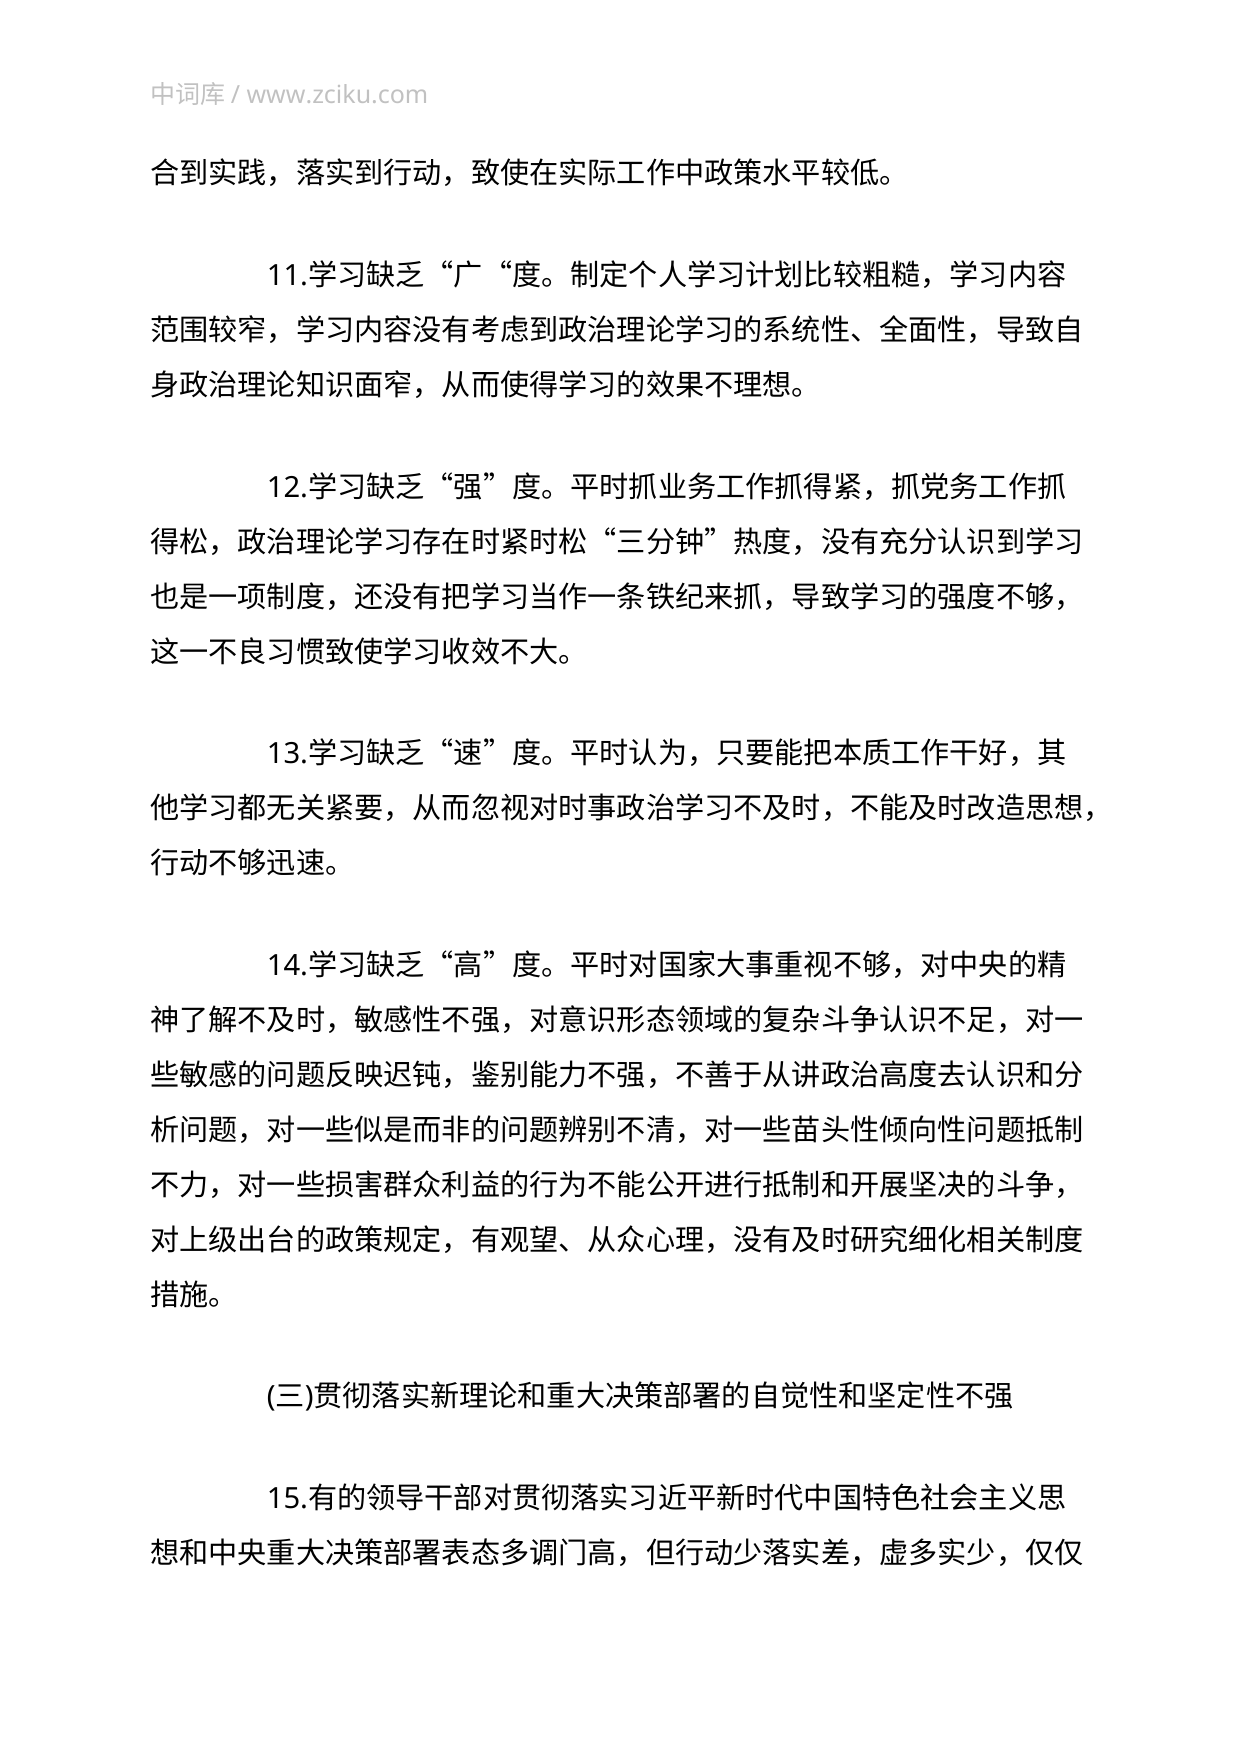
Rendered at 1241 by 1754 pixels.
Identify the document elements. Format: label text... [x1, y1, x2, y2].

text 13.学习缺乏“速”度。平时认为，只要能把本质工作干好，其他学习都无关紧要，从而忽视对时事政治学习不及时，不能及时改造思想，行动不够迅速。 [150, 730, 1090, 882]
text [150, 150, 1090, 192]
text (三)贯彻落实新理论和重大决策部署的自觉性和坚定性不强 [150, 1373, 1090, 1415]
text 11.学习缺乏“广“度。制定个人学习计划比较粗糙，学习内容范围较窄，学习内容没有考虑到政治理论学习的系统性、全面性，导致自身政治理论知识面窄，从而使得学习的效果不理想。 [150, 252, 1090, 404]
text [150, 1475, 1090, 1572]
text 12.学习缺乏“强”度。平时抓业务工作抓得紧，抓党务工作抓得松，政治理论学习存在时紧时松“三分钟”热度，没有充分认识到学习也是一项制度，还没有把学习当作一条铁纪来抓，导致学习的强度不够，这一不良习惯致使学习收效不大。 [150, 463, 1090, 671]
text 14.学习缺乏“高”度。平时对国家大事重视不够，对中央的精神了解不及时，敏感性不强，对意识形态领域的复杂斗争认识不足，对一些敏感的问题反映迟钝，鉴别能力不强，不善于从讲政治高度去认识和分析问题，对一些似是而非的问题辨别不清，对一些苗头性倾向性问题抵制不力，对一些损害群众利益的行为不能公开进行抵制和开展坚决的斗争，对上级出台的政策规定，有观望、从众心理，没有及时研究细化相关制度措施。 [150, 942, 1090, 1313]
